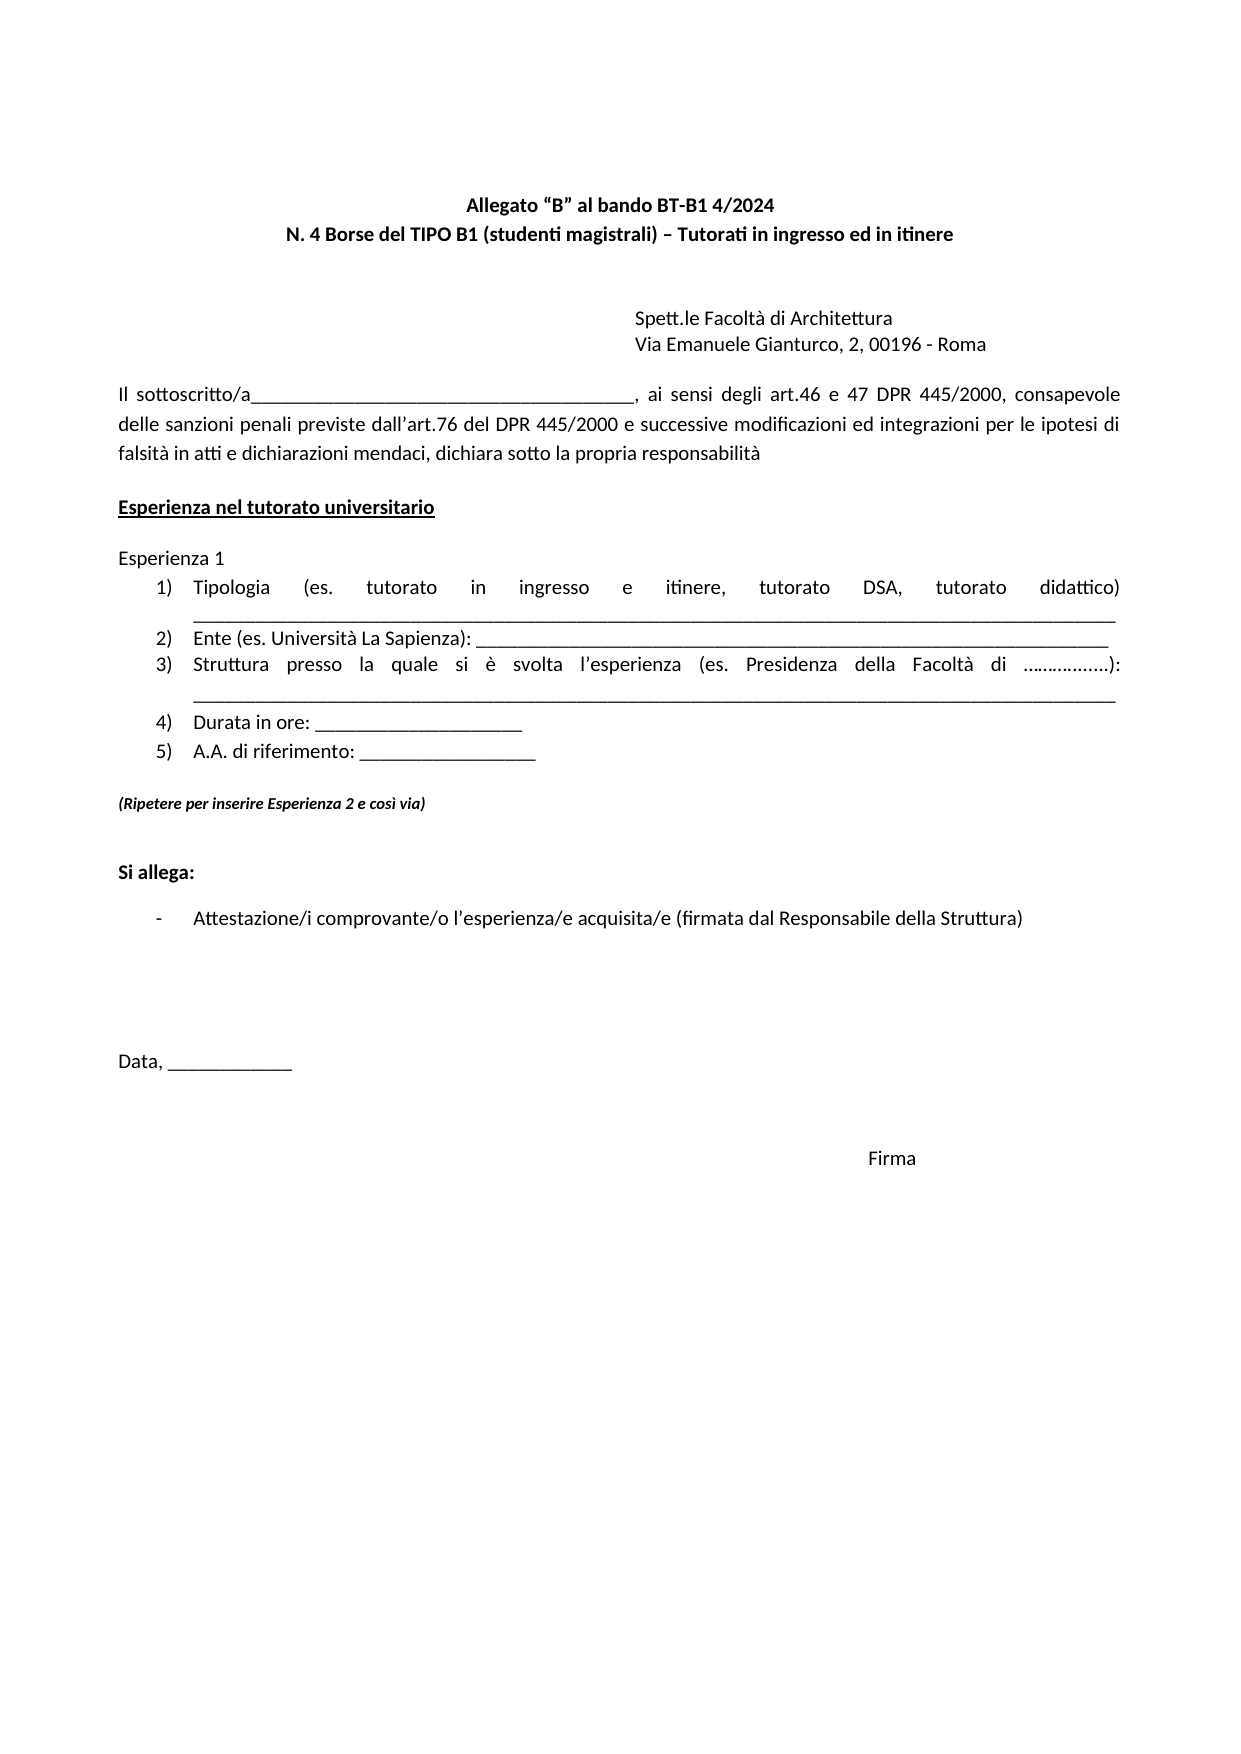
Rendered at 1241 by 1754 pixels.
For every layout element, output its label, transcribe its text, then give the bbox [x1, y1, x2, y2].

text Spett.le Facoltà di Architettura [635, 305, 1122, 331]
text Esperienza nel tutorato universitario [118, 494, 1122, 520]
list Tipologia (es. tutorato in ingresso e itinere, tutorato DSA, tutorato didattico) _________________________________________________________________________________________ [156, 574, 1122, 625]
text Il sottoscritto/a_____________________________________, ai sensi degli art.46 e 47 DPR 445/2000, consapevole delle sanzioni penali previste dall’art.76 del DPR 445/2000 e successive modificazioni ed integrazioni per le ipotesi di falsità in atti e dichiarazioni mendaci, dichiara sotto la propria responsabilità [118, 382, 1122, 465]
text Data, ____________ [118, 1048, 1122, 1074]
text Firma [118, 1146, 1122, 1171]
list A.A. di riferimento: _________________ [156, 738, 1122, 764]
list Struttura presso la quale si è svolta l’esperienza (es. Presidenza della Facoltà di ………........): _________________________________________________________________________________________ [156, 651, 1122, 705]
list Attestazione/i comprovante/o l’esperienza/e acquisita/e (firmata dal Responsabile della Struttura) [156, 905, 1122, 931]
list Ente (es. Università La Sapienza): _____________________________________________________________ [156, 625, 1122, 651]
text N. 4 Borse del TIPO B1 (studenti magistrali) – Tutorati in ingresso ed in itinere [118, 218, 1122, 247]
text Allegato “B” al bando BT-B1 4/2024 [118, 189, 1122, 218]
text (Ripetere per inserire Esperienza 2 e così via) [118, 793, 1122, 813]
text Si allega: [118, 859, 1122, 884]
text Via Emanuele Gianturco, 2, 00196 - Roma [635, 331, 1122, 356]
text Esperienza 1 [118, 545, 1122, 571]
list Durata in ore: ____________________ [156, 709, 1122, 734]
